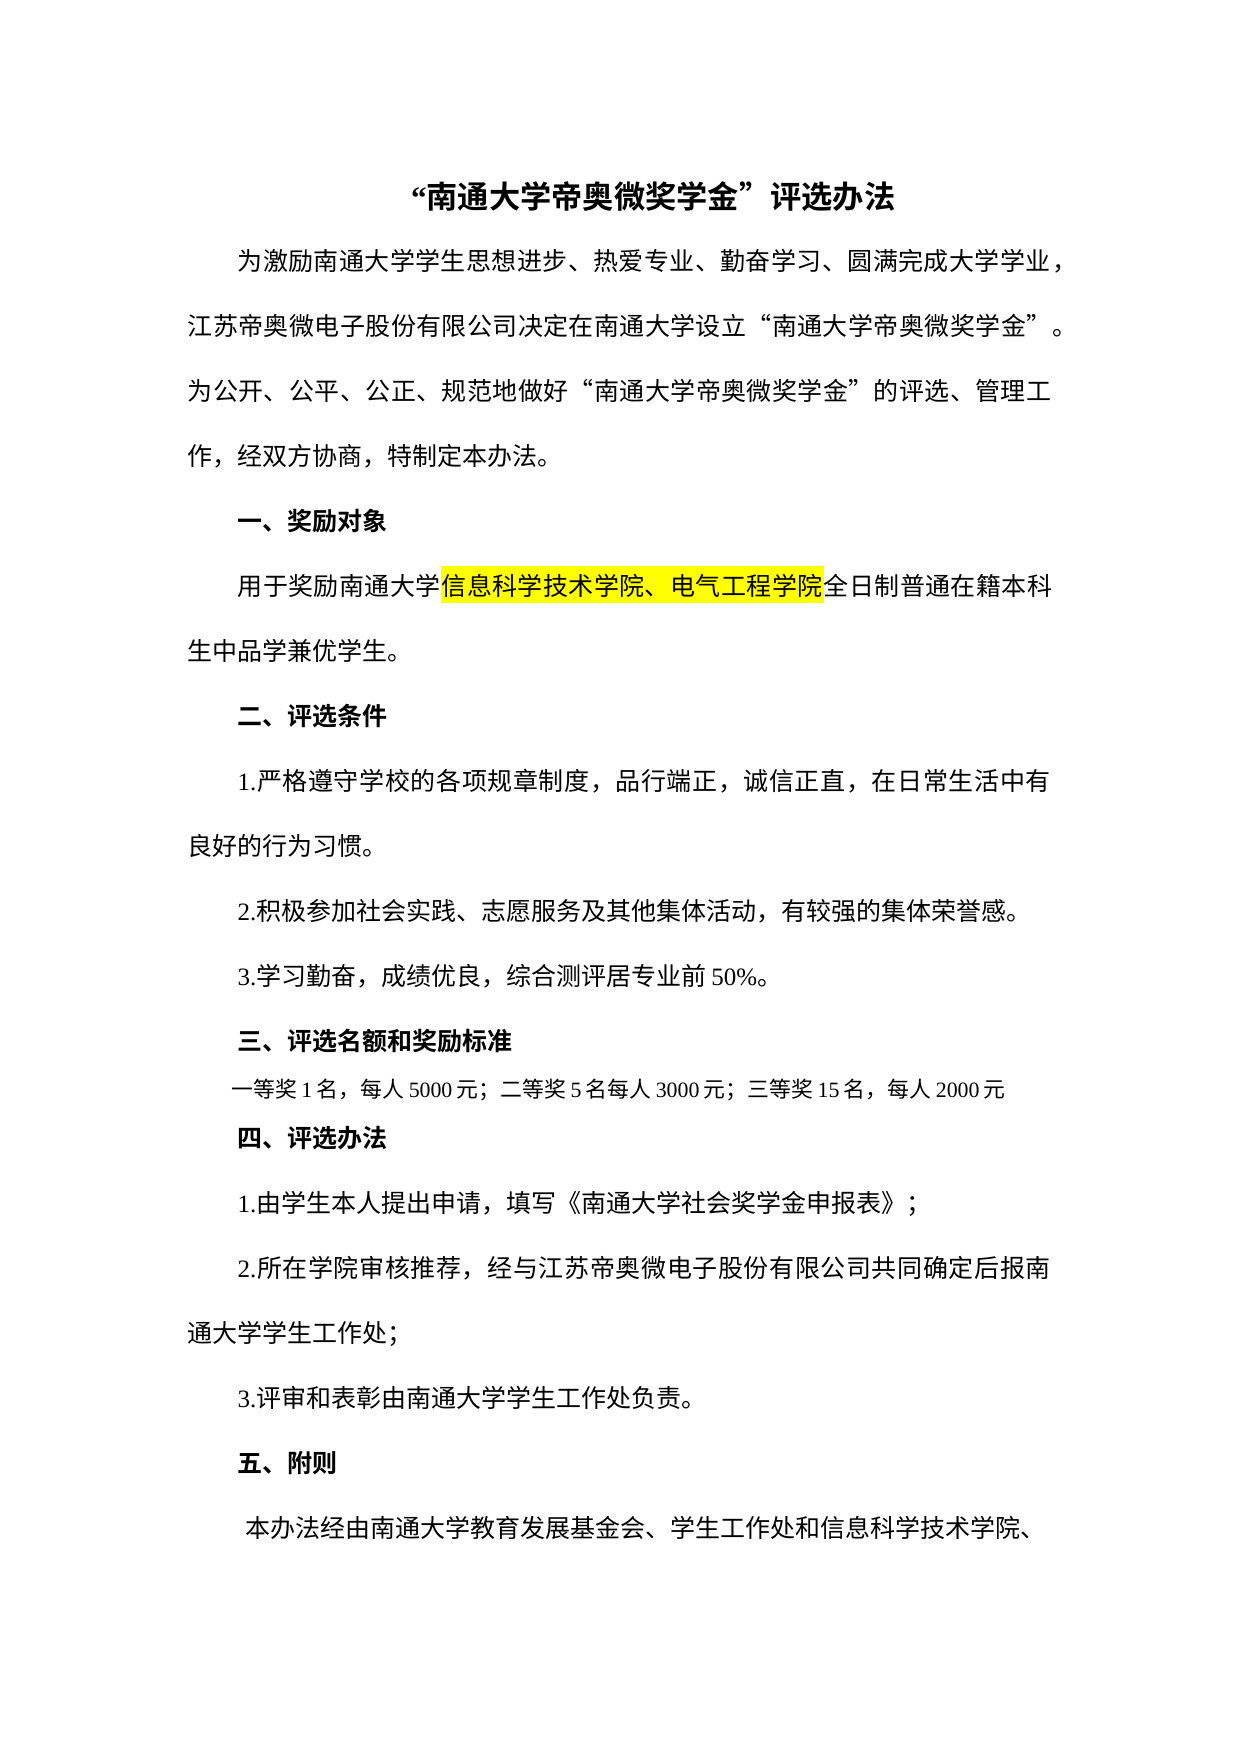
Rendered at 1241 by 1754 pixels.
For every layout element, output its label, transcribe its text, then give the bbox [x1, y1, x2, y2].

text 3.学习勤奋，成绩优良，综合测评居专业前50%。 [187, 942, 1053, 1007]
text 二、评选条件 [187, 682, 1053, 747]
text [187, 1494, 1053, 1559]
text 三、评选名额和奖励标准 [187, 1007, 1053, 1072]
text 四、评选办法 [187, 1104, 1053, 1169]
text 2.积极参加社会实践、志愿服务及其他集体活动，有较强的集体荣誉感。 [187, 877, 1053, 942]
text 3.评审和表彰由南通大学学生工作处负责。 [187, 1364, 1053, 1429]
text 为激励南通大学学生思想进步、热爱专业、勤奋学习、圆满完成大学学业，江苏帝奥微电子股份有限公司决定在南通大学设立“南通大学帝奥微奖学金”。为公开、公平、公正、规范地做好“南通大学帝奥微奖学金”的评选、管理工作，经双方协商，特制定本办法。 [187, 227, 1053, 487]
text 一等奖1名，每人5000元；二等奖5名每人3000元；三等奖15名，每人2000元 [187, 1072, 1053, 1104]
text 1.由学生本人提出申请，填写《南通大学社会奖学金申报表》； [187, 1169, 1053, 1234]
text 2.所在学院审核推荐，经与江苏帝奥微电子股份有限公司共同确定后报南通大学学生工作处； [187, 1234, 1053, 1364]
text 1.严格遵守学校的各项规章制度，品行端正，诚信正直，在日常生活中有良好的行为习惯。 [187, 747, 1053, 877]
text 五、附则 [187, 1429, 1053, 1494]
text “南通大学帝奥微奖学金”评选办法 [187, 162, 1053, 227]
text 一、奖励对象 [187, 487, 1053, 552]
text 用于奖励南通大学信息科学技术学院、电气工程学院全日制普通在籍本科生中品学兼优学生。 [187, 552, 1053, 682]
